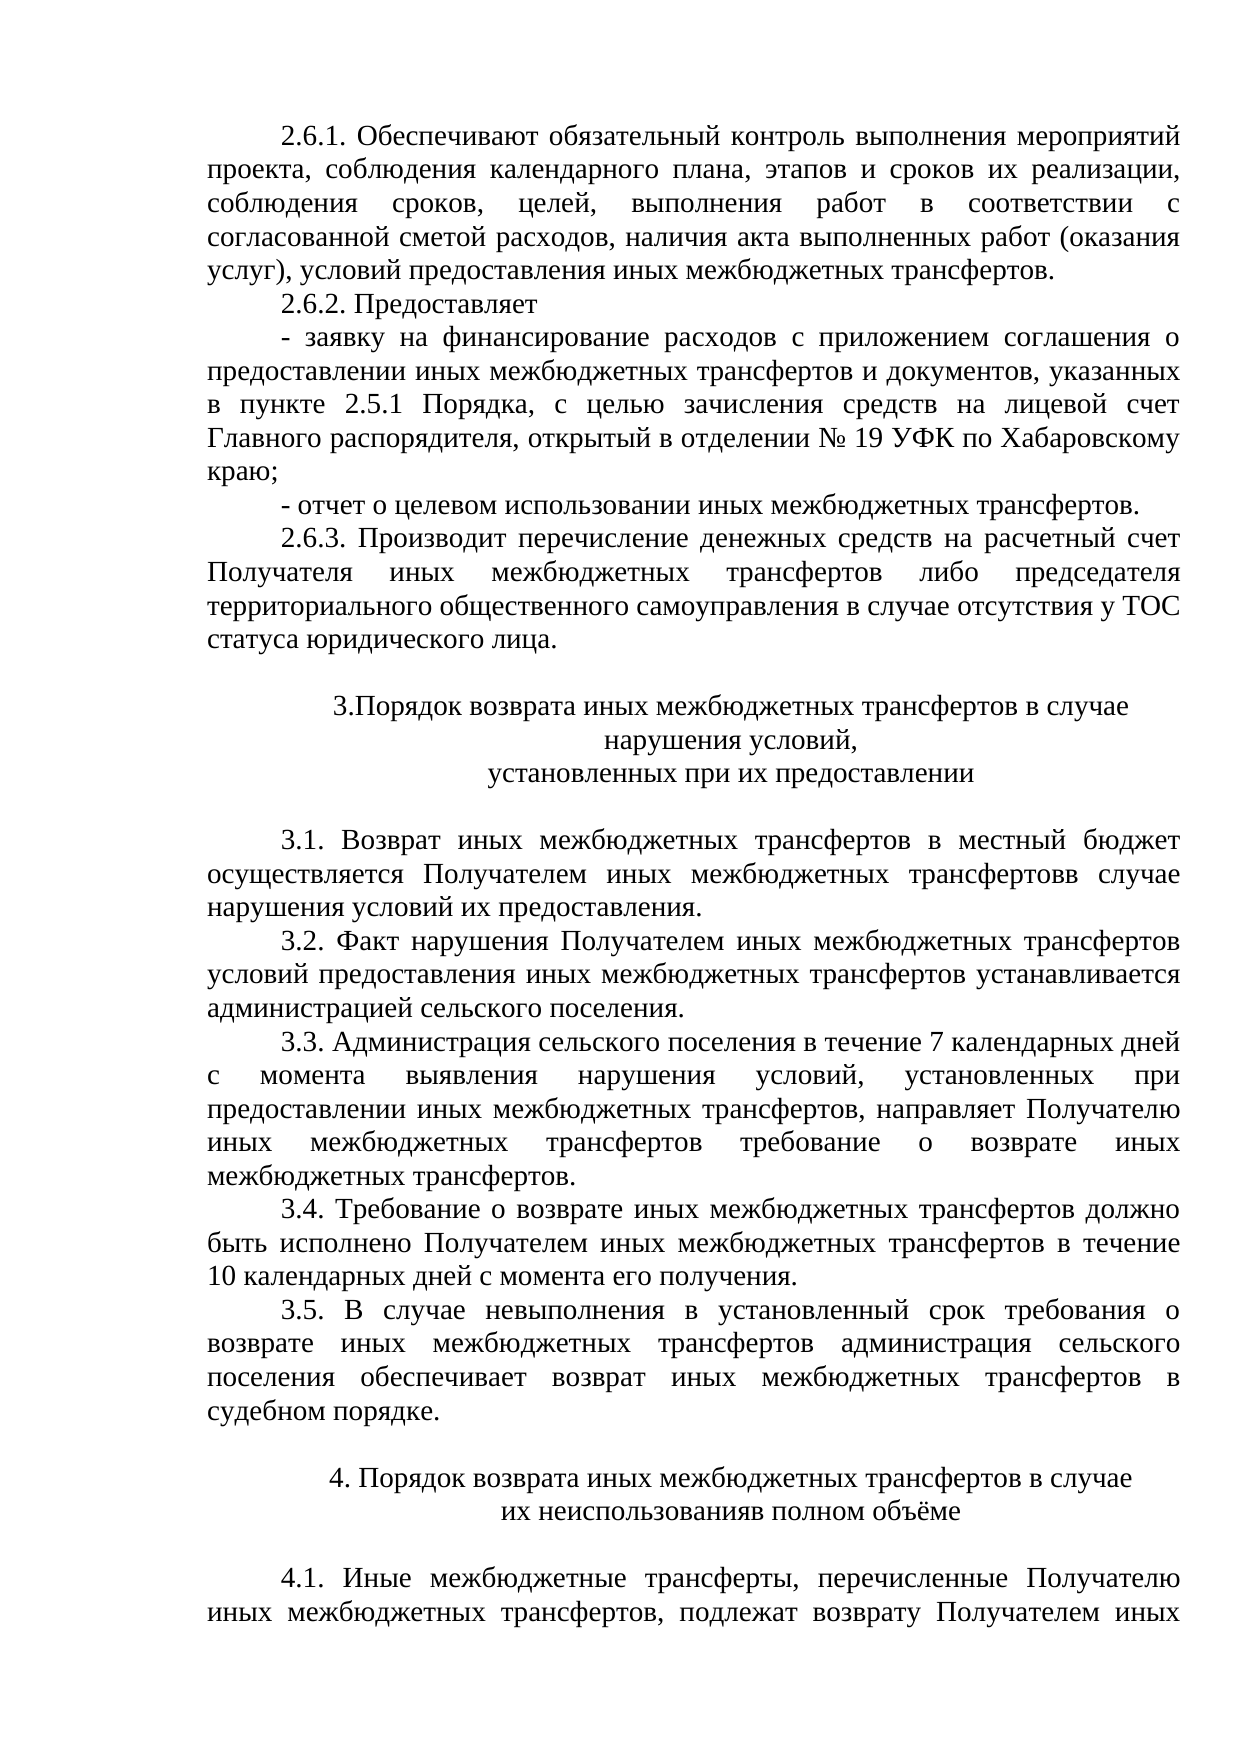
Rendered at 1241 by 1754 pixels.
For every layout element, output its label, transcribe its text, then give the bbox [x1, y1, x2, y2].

text 2.6.1. Обеспечивают обязательный контроль выполнения мероприятий проекта, соблюдения календарного плана, этапов и сроков их реализации, соблюдения сроков, целей, выполнения работ в соответствии с согласованной сметой расходов, наличия акта выполненных работ (оказания услуг), условий предоставления иных межбюджетных трансфертов. [207, 118, 1181, 286]
text 2.6.2. Предоставляет [207, 286, 1181, 319]
text 3.2. Факт нарушения Получателем иных межбюджетных трансфертов условий предоставления иных межбюджетных трансфертов устанавливается администрацией сельского поселения. [207, 923, 1181, 1024]
text 3.1. Возврат иных межбюджетных трансфертов в местный бюджет осуществляется Получателем иных межбюджетных трансфертовв случае нарушения условий их предоставления. [207, 822, 1181, 923]
text - отчет о целевом использовании иных межбюджетных трансфертов. [207, 487, 1181, 521]
text их неиспользованияв полном объёме [207, 1493, 1181, 1527]
text - заявку на финансирование расходов с приложением соглашения о предоставлении иных межбюджетных трансфертов и документов, указанных в пункте 2.5.1 Порядка, с целью зачисления средств на лицевой счет Главного распорядителя, открытый в отделении № 19 УФК по Хабаровскому краю; [207, 319, 1181, 487]
text 3.Порядок возврата иных межбюджетных трансфертов в случае [207, 688, 1181, 722]
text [207, 1560, 1181, 1627]
text 3.3. Администрация сельского поселения в течение 7 календарных дней с момента выявления нарушения условий, установленных при предоставлении иных межбюджетных трансфертов, направляет Получателю иных межбюджетных трансфертов требование о возврате иных межбюджетных трансфертов. [207, 1024, 1181, 1191]
text 2.6.3. Производит перечисление денежных средств на расчетный счет Получателя иных межбюджетных трансфертов либо председателя территориального общественного самоуправления в случае отсутствия у ТОС статуса юридического лица. [207, 521, 1181, 655]
text нарушения условий, [207, 722, 1181, 755]
text 3.4. Требование о возврате иных межбюджетных трансфертов должно быть исполнено Получателем иных межбюджетных трансфертов в течение 10 календарных дней с момента его получения. [207, 1191, 1181, 1292]
text 3.5. В случае невыполнения в установленный срок требования о возврате иных межбюджетных трансфертов администрация сельского поселения обеспечивает возврат иных межбюджетных трансфертов в судебном порядке. [207, 1292, 1181, 1426]
text установленных при их предоставлении [207, 755, 1181, 789]
text 4. Порядок возврата иных межбюджетных трансфертов в случае [207, 1460, 1181, 1493]
